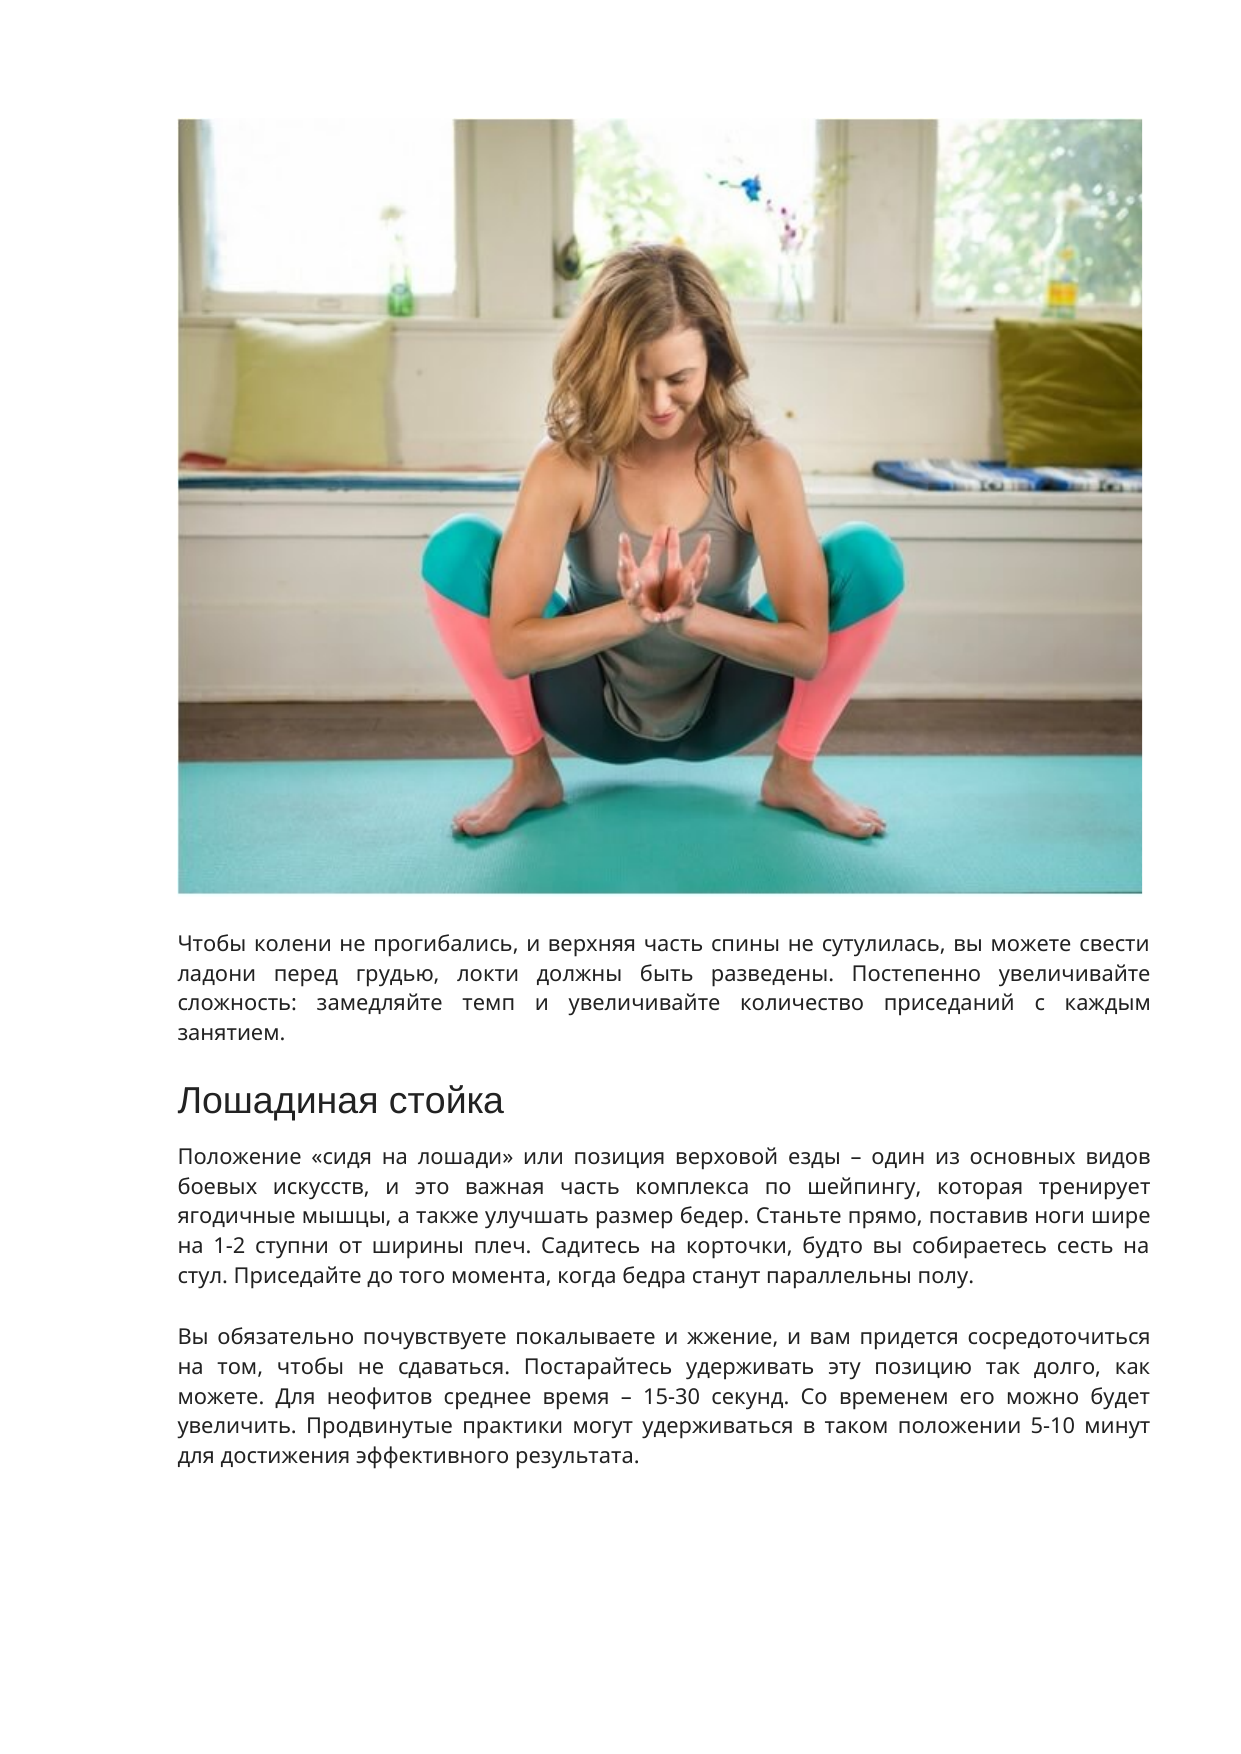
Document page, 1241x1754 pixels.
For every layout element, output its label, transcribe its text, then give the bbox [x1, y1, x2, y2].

text Вы обязательно почувствуете покалываете и жжение, и вам придется сосредоточиться на том, чтобы не сдаваться. Постарайтесь удерживать эту позицию так долго, как можете. Для неофитов среднее время – 15-30 секунд. Со временем его можно будет увеличить. Продвинутые практики могут удерживаться в таком положении 5-10 минут для достижения эффективного результата. [177, 1321, 1152, 1470]
picture [177, 118, 1143, 897]
text Положение «сидя на лошади» или позиция верховой езды – один из основных видов боевых искусств, и это важная часть комплекса по шейпингу, которая тренирует ягодичные мышцы, а также улучшать размер бедер. Станьте прямо, поставив ноги шире на 1-2 ступни от ширины плеч. Садитесь на корточки, будто вы собираетесь сесть на стул. Приседайте до того момента, когда бедра станут параллельны полу. [177, 1141, 1152, 1290]
text Чтобы колени не прогибались, и верхняя часть спины не сутулилась, вы можете свести ладони перед грудью, локти должны быть разведены. Постепенно увеличивайте сложность: замедляйте темп и увеличивайте количество приседаний с каждым занятием. [177, 928, 1152, 1047]
text Лошадиная стойка [177, 1078, 1152, 1121]
